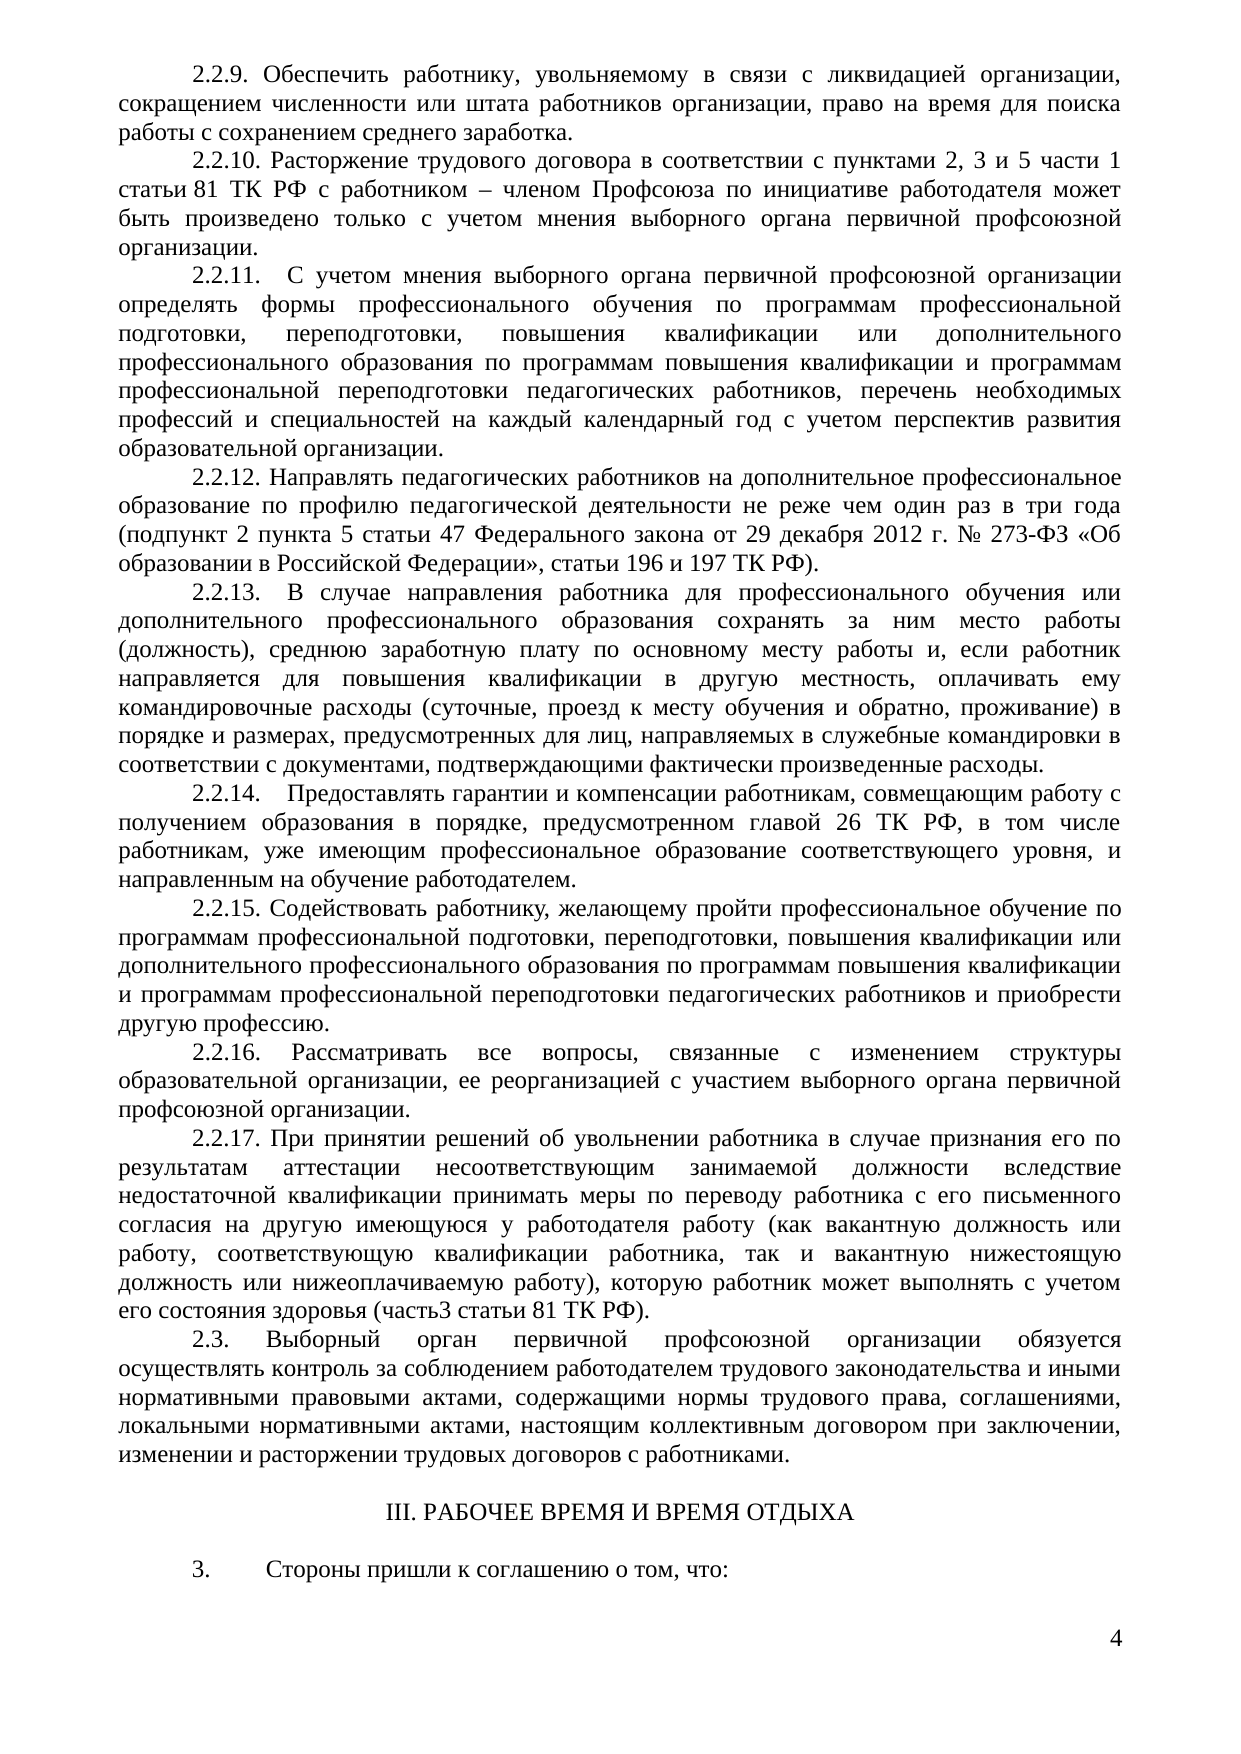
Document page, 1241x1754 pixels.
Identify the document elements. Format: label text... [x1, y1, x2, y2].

text 3. Стороны пришли к соглашению о том, что: [118, 1554, 1122, 1583]
text 2.2.16. Рассматривать все вопросы, связанные с изменением структуры образовательной организации, ее реорганизацией с участием выборного органа первичной профсоюзной организации. [118, 1037, 1122, 1123]
text III. рабочее время и время отдыха [118, 1497, 1122, 1525]
text 2.2.15. Содействовать работнику, желающему пройти профессиональное обучение по программам профессиональной подготовки, переподготовки, повышения квалификации или дополнительного профессионального образования по программам повышения квалификации и программам профессиональной переподготовки педагогических работников и приобрести другую профессию. [118, 893, 1122, 1037]
text 2.2.14. Предоставлять гарантии и компенсации работникам, совмещающим работу с получением образования в порядке, предусмотренном главой 26 ТК РФ, в том числе работникам, уже имеющим профессиональное образование соответствующего уровня, и направленным на обучение работодателем. [118, 778, 1122, 893]
text 2.2.17. При принятии решений об увольнении работника в случае признания его по результатам аттестации несоответствующим занимаемой должности вследствие недостаточной квалификации принимать меры по переводу работника с его письменного согласия на другую имеющуюся у работодателя работу (как вакантную должность или работу, соответствующую квалификации работника, так и вакантную нижестоящую должность или нижеоплачиваемую работу), которую работник может выполнять с учетом его состояния здоровья (часть3 статьи 81 ТК РФ). [118, 1123, 1122, 1324]
text 2.2.13. В случае направления работника для профессионального обучения или дополнительного профессионального образования сохранять за ним место работы (должность), среднюю заработную плату по основному месту работы и, если работник направляется для повышения квалификации в другую местность, оплачивать ему командировочные расходы (суточные, проезд к месту обучения и обратно, проживание) в порядке и размерах, предусмотренных для лиц, направляемых в служебные командировки в соответствии с документами, подтверждающими фактически произведенные расходы. [118, 577, 1122, 778]
text 2.2.10. Расторжение трудового договора в соответствии с пунктами 2, 3 и 5 части 1 статьи 81 ТК РФ с работником – членом Профсоюза по инициативе работодателя может быть произведено только с учетом мнения выборного органа первичной профсоюзной организации. [118, 145, 1122, 260]
text 2.2.9. Обеспечить работнику, увольняемому в связи с ликвидацией организации, сокращением численности или штата работников организации, право на время для поиска работы с сохранением среднего заработка. [118, 59, 1122, 145]
text 2.2.11. С учетом мнения выборного органа первичной профсоюзной организации определять формы профессионального обучения по программам профессиональной подготовки, переподготовки, повышения квалификации или дополнительного профессионального образования по программам повышения квалификации и программам профессиональной переподготовки педагогических работников, перечень необходимых профессий и специальностей на каждый календарный год с учетом перспектив развития образовательной организации. [118, 260, 1122, 462]
text 2.2.12. Направлять педагогических работников на дополнительное профессиональное образование по профилю педагогической деятельности не реже чем один раз в три года (подпункт 2 пункта 5 статьи 47 Федерального закона от 29 декабря . № 273-ФЗ «Об образовании в Российской Федерации», статьи 196 и 197 ТК РФ). [118, 462, 1122, 577]
text 2.3. Выборный орган первичной профсоюзной организации обязуется осуществлять контроль за соблюдением работодателем трудового законодательства и иными нормативными правовыми актами, содержащими нормы трудового права, соглашениями, локальными нормативными актами, настоящим коллективным договором при заключении, изменении и расторжении трудовых договоров с работниками. [118, 1324, 1122, 1468]
